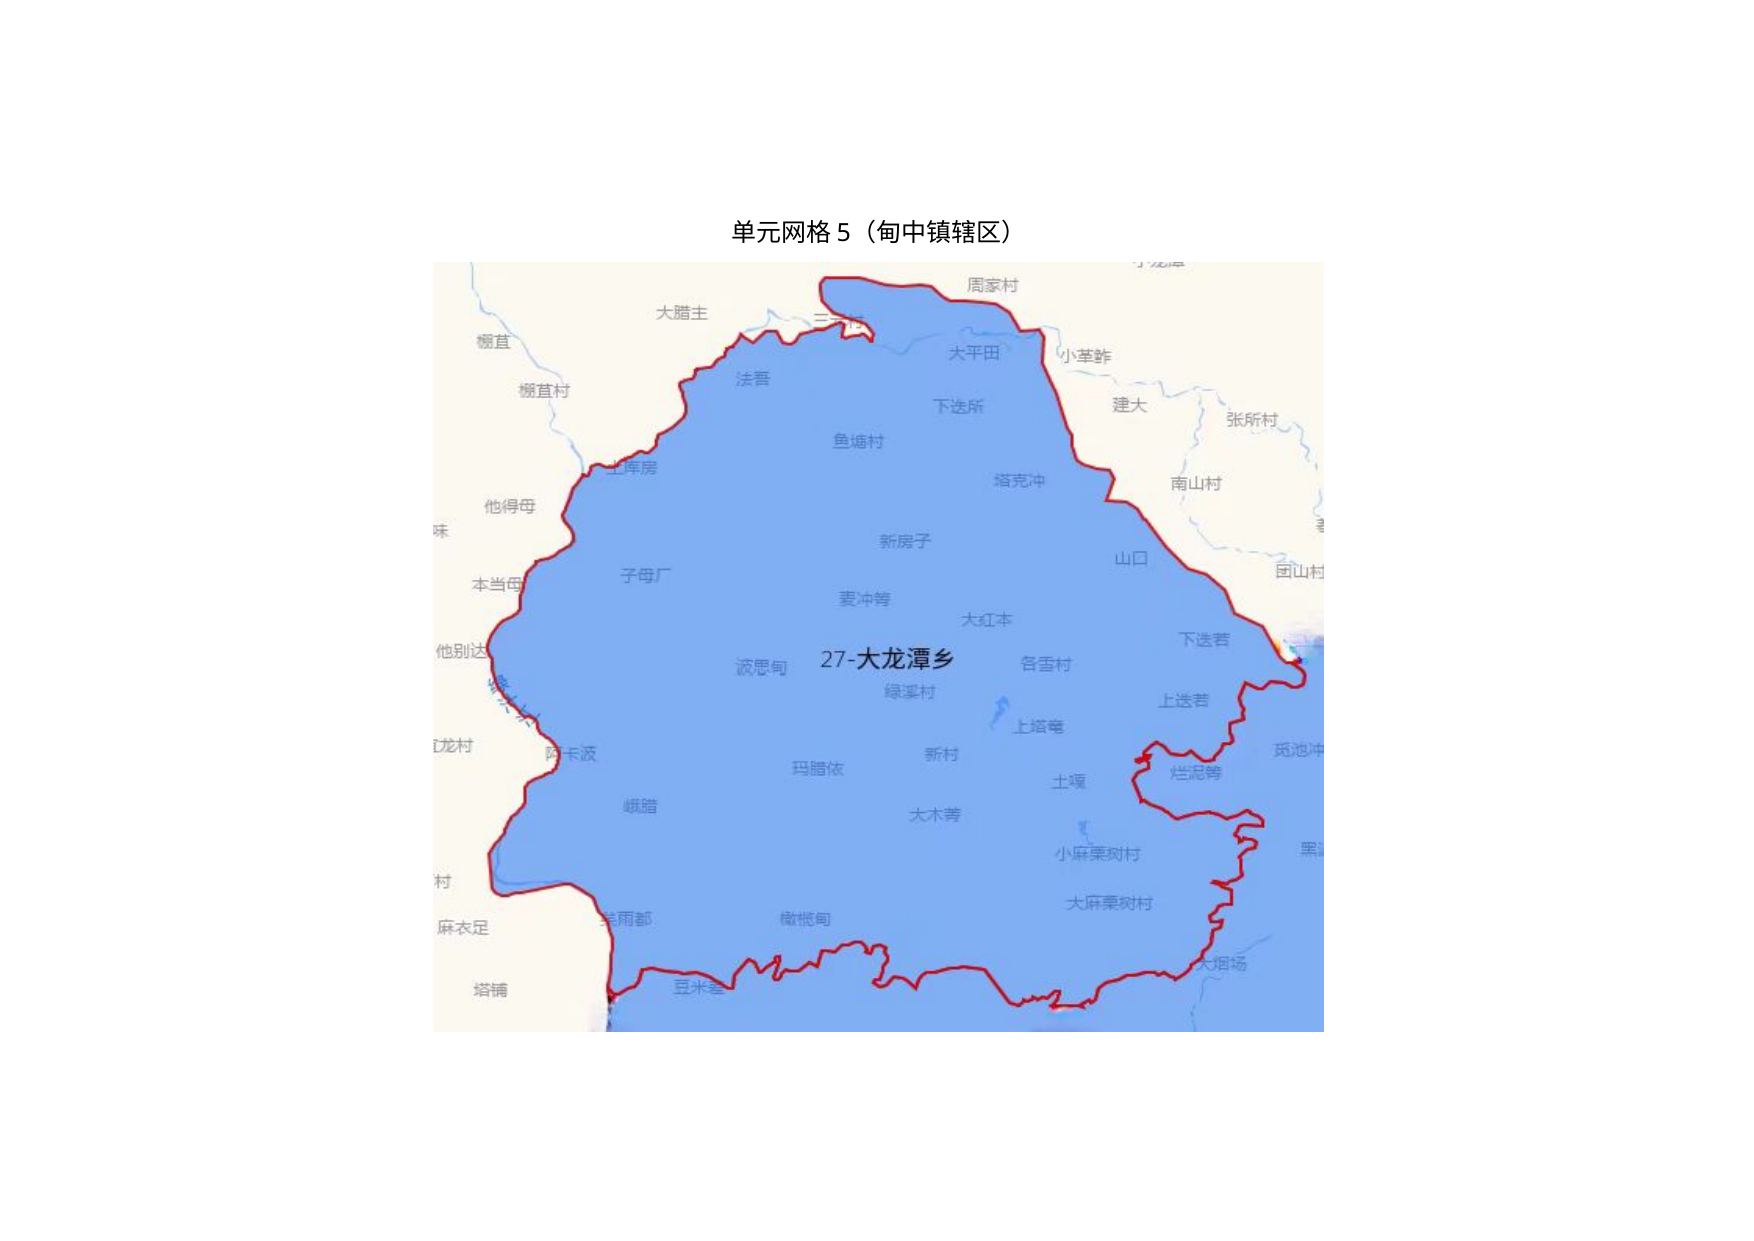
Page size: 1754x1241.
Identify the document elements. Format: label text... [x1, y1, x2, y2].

text 单元网格5（甸中镇辖区） [150, 198, 1607, 263]
picture [433, 262, 1324, 1032]
